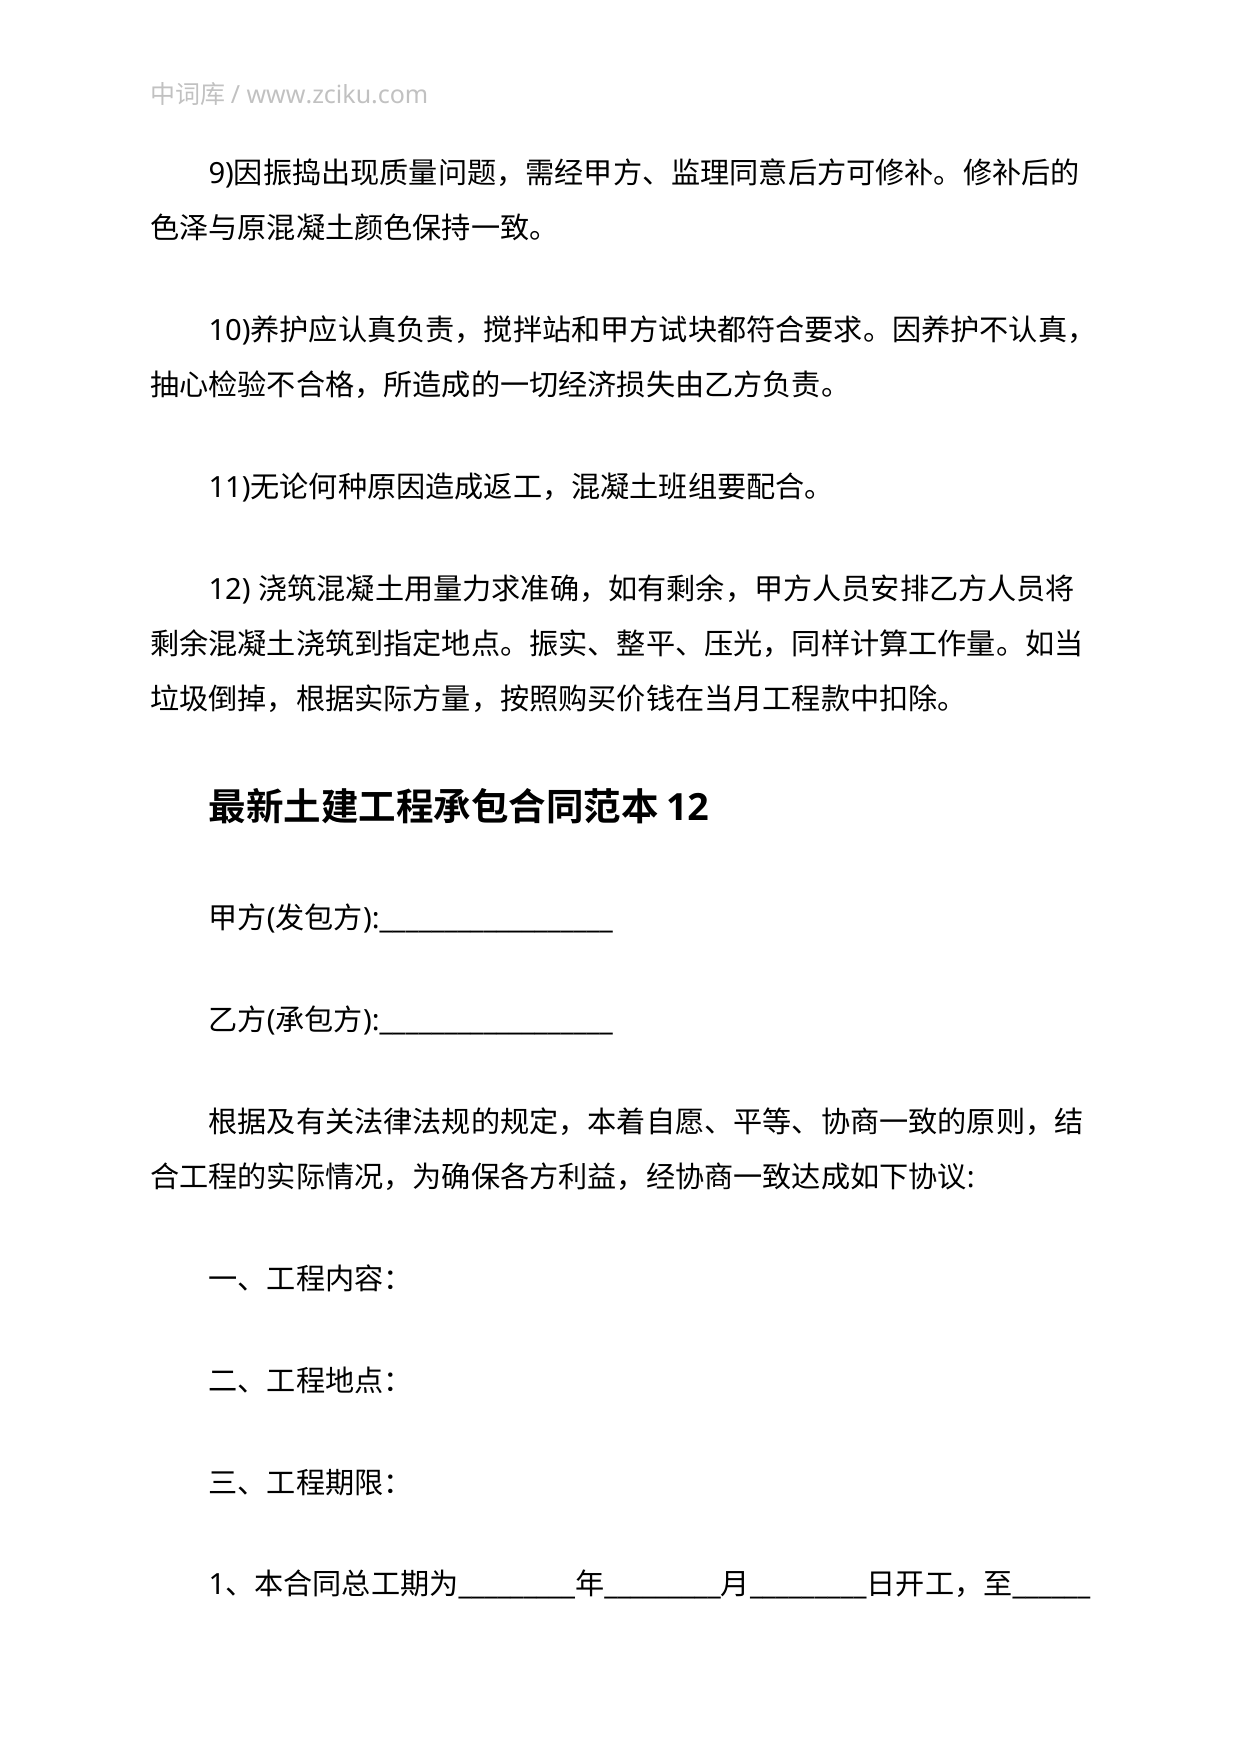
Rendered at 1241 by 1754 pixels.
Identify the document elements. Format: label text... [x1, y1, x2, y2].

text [150, 1561, 1090, 1603]
text 乙方(承包方):__________________ [150, 997, 1090, 1039]
text 最新土建工程承包合同范本12 [150, 777, 1090, 832]
text 二、工程地点： [150, 1357, 1090, 1400]
text 10)养护应认真负责，搅拌站和甲方试块都符合要求。因养护不认真，抽心检验不合格，所造成的一切经济损失由乙方负责。 [150, 307, 1090, 404]
text 12) 浇筑混凝土用量力求准确，如有剩余，甲方人员安排乙方人员将剩余混凝土浇筑到指定地点。振实、整平、压光，同样计算工作量。如当垃圾倒掉，根据实际方量，按照购买价钱在当月工程款中扣除。 [150, 566, 1090, 718]
text 11)无论何种原因造成返工，混凝土班组要配合。 [150, 463, 1090, 506]
text 甲方(发包方):__________________ [150, 895, 1090, 937]
text 三、工程期限： [150, 1459, 1090, 1501]
text 根据及有关法律法规的规定，本着自愿、平等、协商一致的原则，结合工程的实际情况，为确保各方利益，经协商一致达成如下协议: [150, 1099, 1090, 1196]
text 一、工程内容： [150, 1256, 1090, 1298]
text 9)因振捣出现质量问题，需经甲方、监理同意后方可修补。修补后的色泽与原混凝土颜色保持一致。 [150, 150, 1090, 247]
